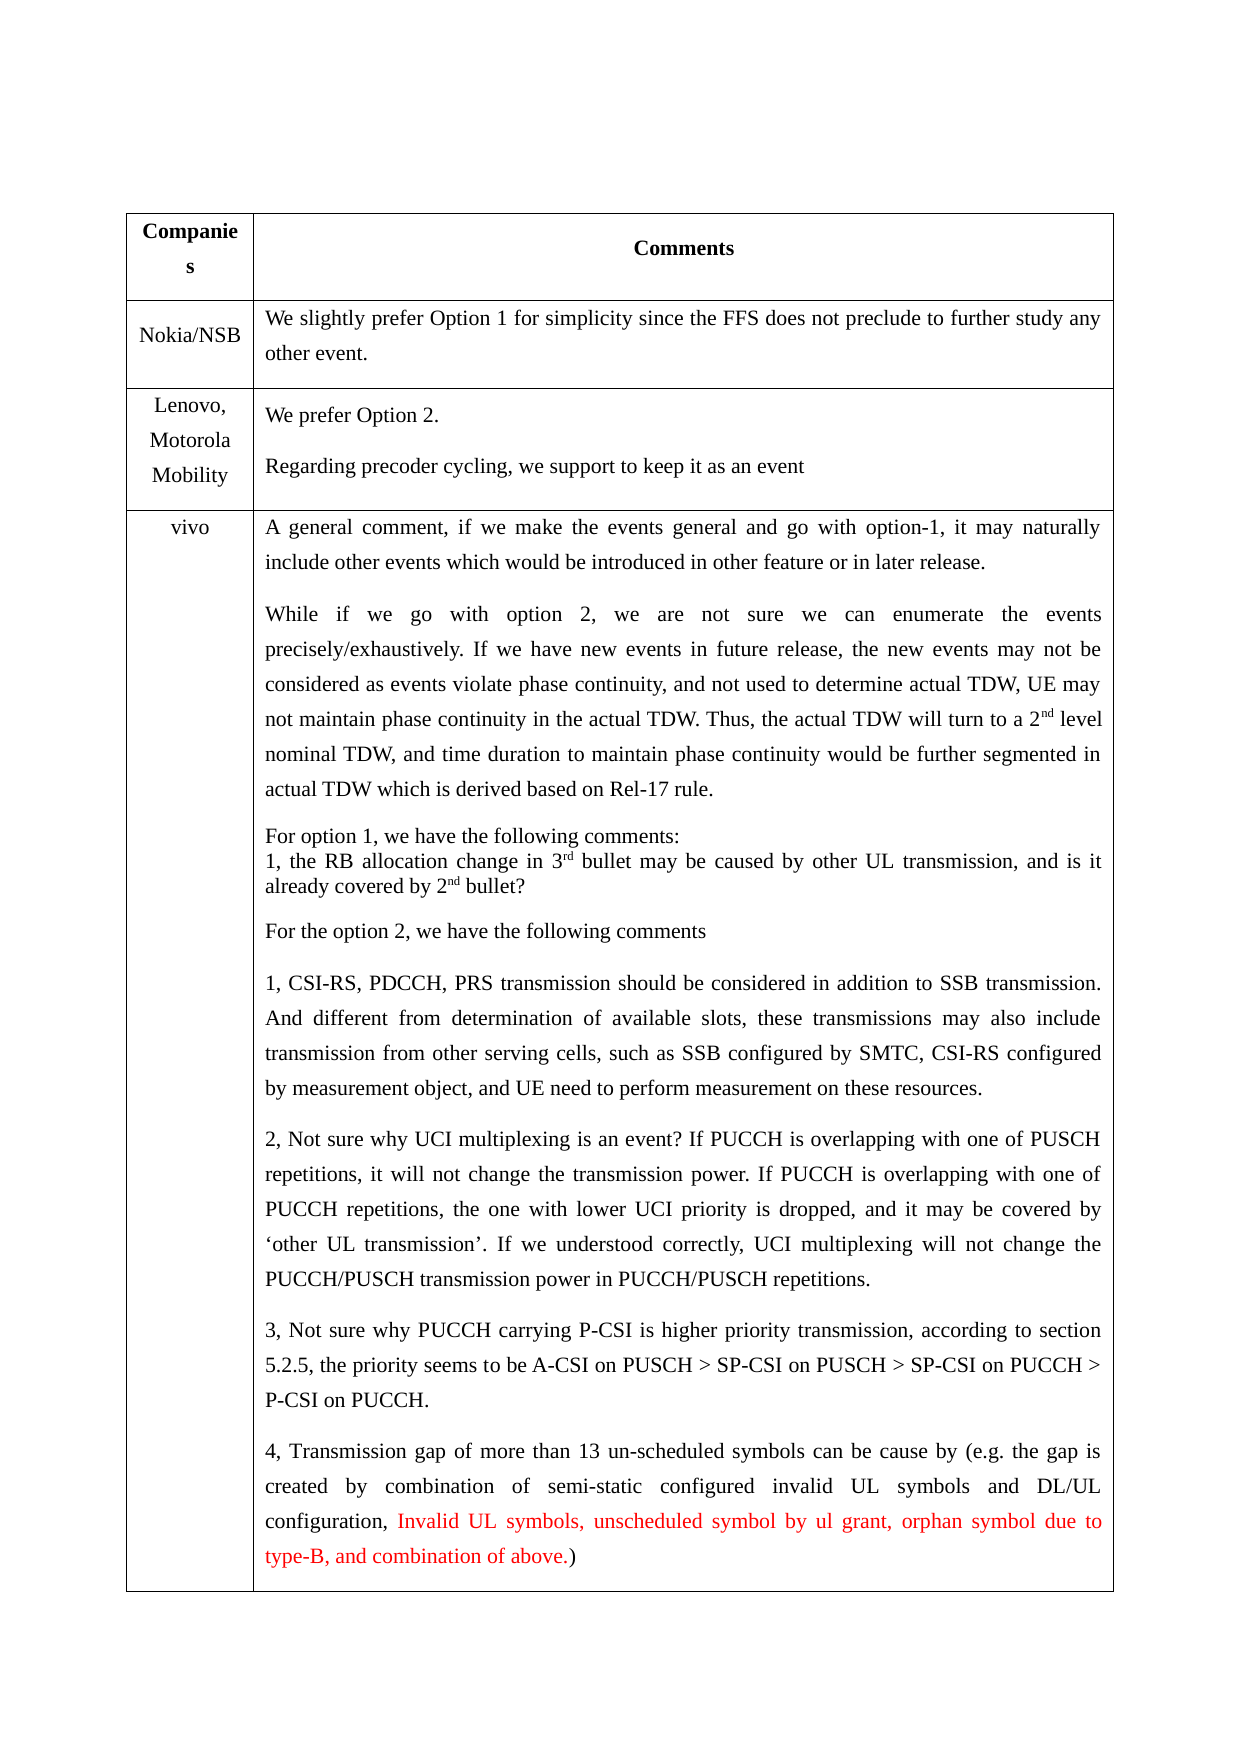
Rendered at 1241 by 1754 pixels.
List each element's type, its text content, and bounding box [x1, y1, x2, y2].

table_header Comments [254, 214, 1113, 300]
table_cell Nokia/NSB [127, 301, 253, 387]
table_cell Lenovo, Motorola Mobility [127, 389, 253, 510]
table_header Companies [127, 214, 253, 300]
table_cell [254, 511, 1113, 1591]
table_cell We slightly prefer Option 1 for simplicity since the FFS does not preclude to further study any other event. [254, 301, 1113, 387]
table_cell vivo [127, 511, 253, 1591]
table_cell We prefer Option 2. Regarding precoder cycling, we support to keep it as an event [254, 389, 1113, 510]
